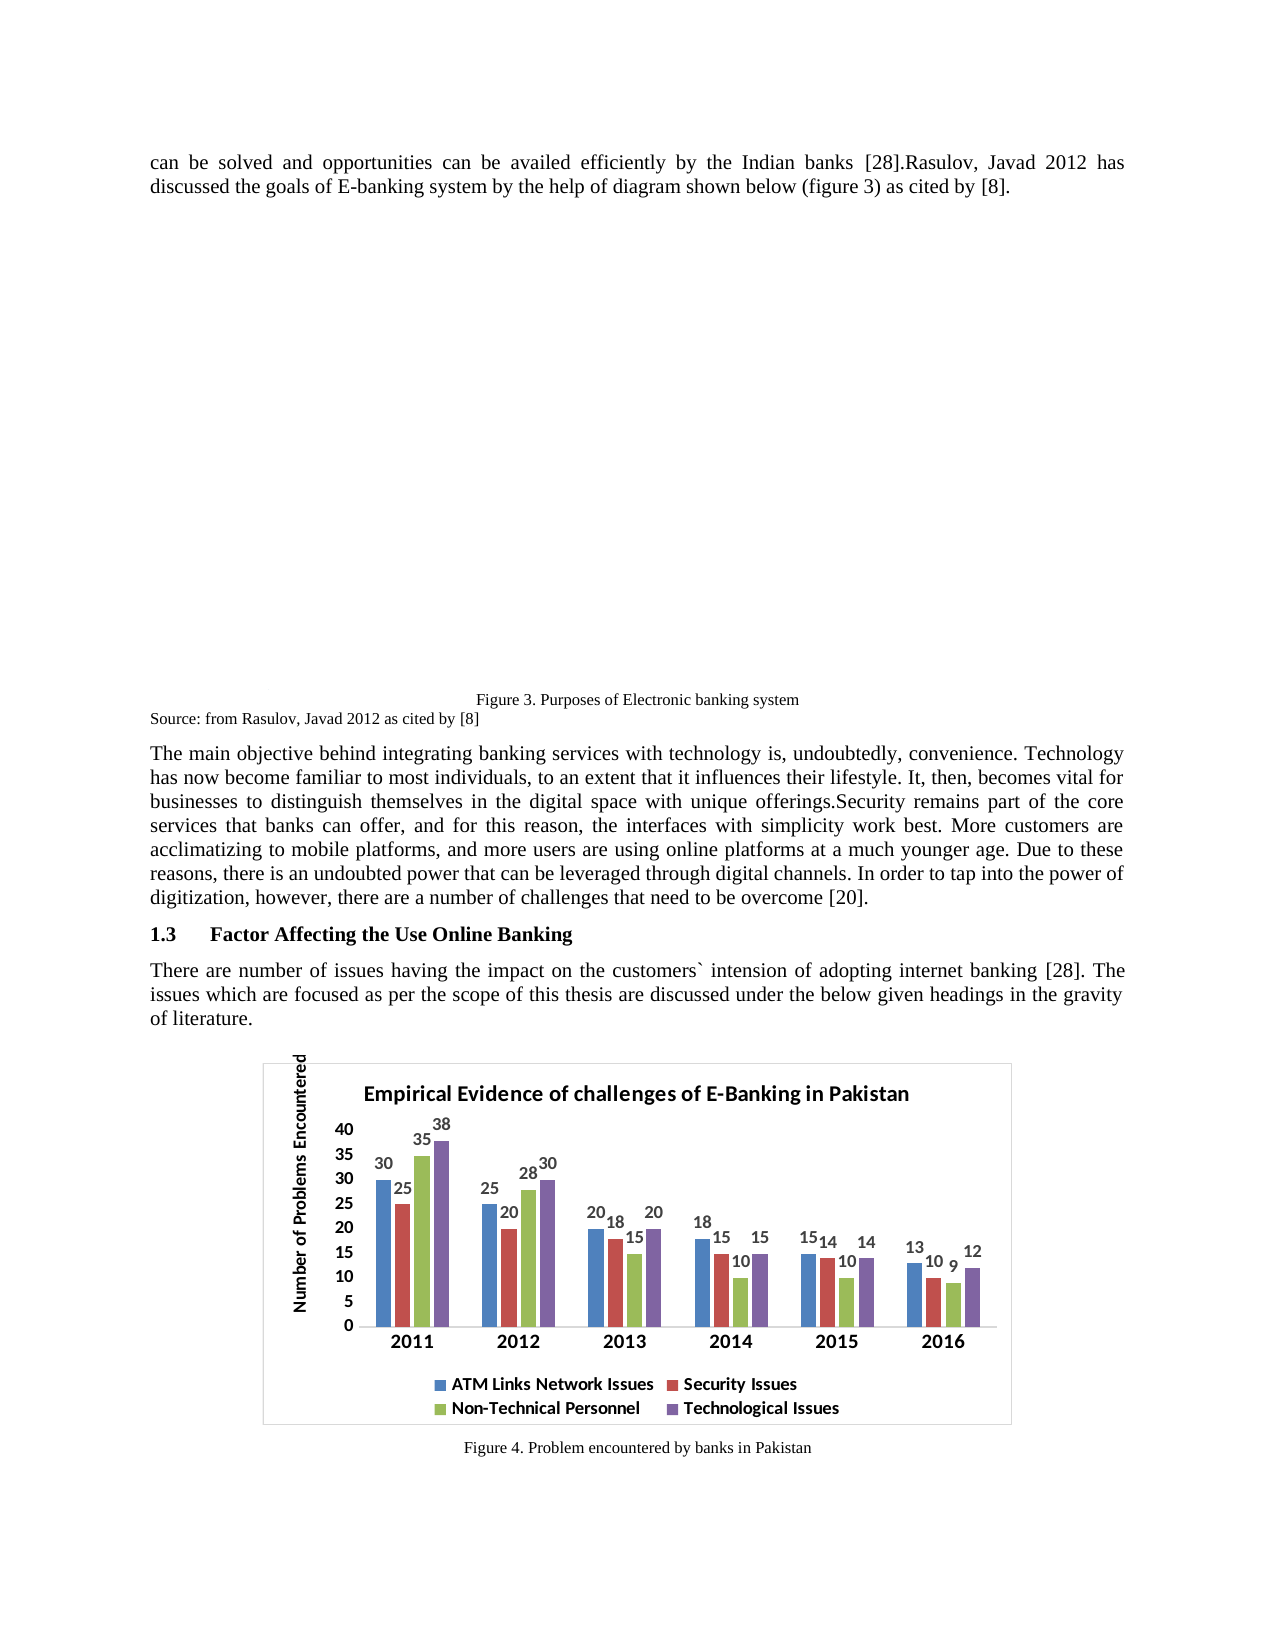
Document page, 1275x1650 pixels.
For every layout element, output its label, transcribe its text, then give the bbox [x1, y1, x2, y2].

text There are number of issues having the impact on the customers` intension of adopting internet banking [28]. The issues which are focused as per the scope of this thesis are discussed under the below given headings in the gravity of literature. [150, 958, 1125, 1030]
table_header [139, 1043, 1136, 1470]
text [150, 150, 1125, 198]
table_header Figure 3. Purposes of Electronic banking system Source: from Rasulov, Javad 2012 as cited by [8] [139, 211, 1136, 728]
subtitle Factor Affecting the Use Online Banking [150, 922, 1125, 946]
text The main objective behind integrating banking services with technology is, undoubtedly, convenience. Technology has now become familiar to most individuals, to an extent that it influences their lifestyle. It, then, becomes vital for businesses to distinguish themselves in the digital space with unique offerings.Security remains part of the core services that banks can offer, and for this reason, the interfaces with simplicity work best. More customers are acclimatizing to mobile platforms, and more users are using online platforms at a much younger age. Due to these reasons, there is an undoubted power that can be leveraged through digital channels. In order to tap into the power of digitization, however, there are a number of challenges that need to be overcome [20]. [150, 741, 1125, 909]
